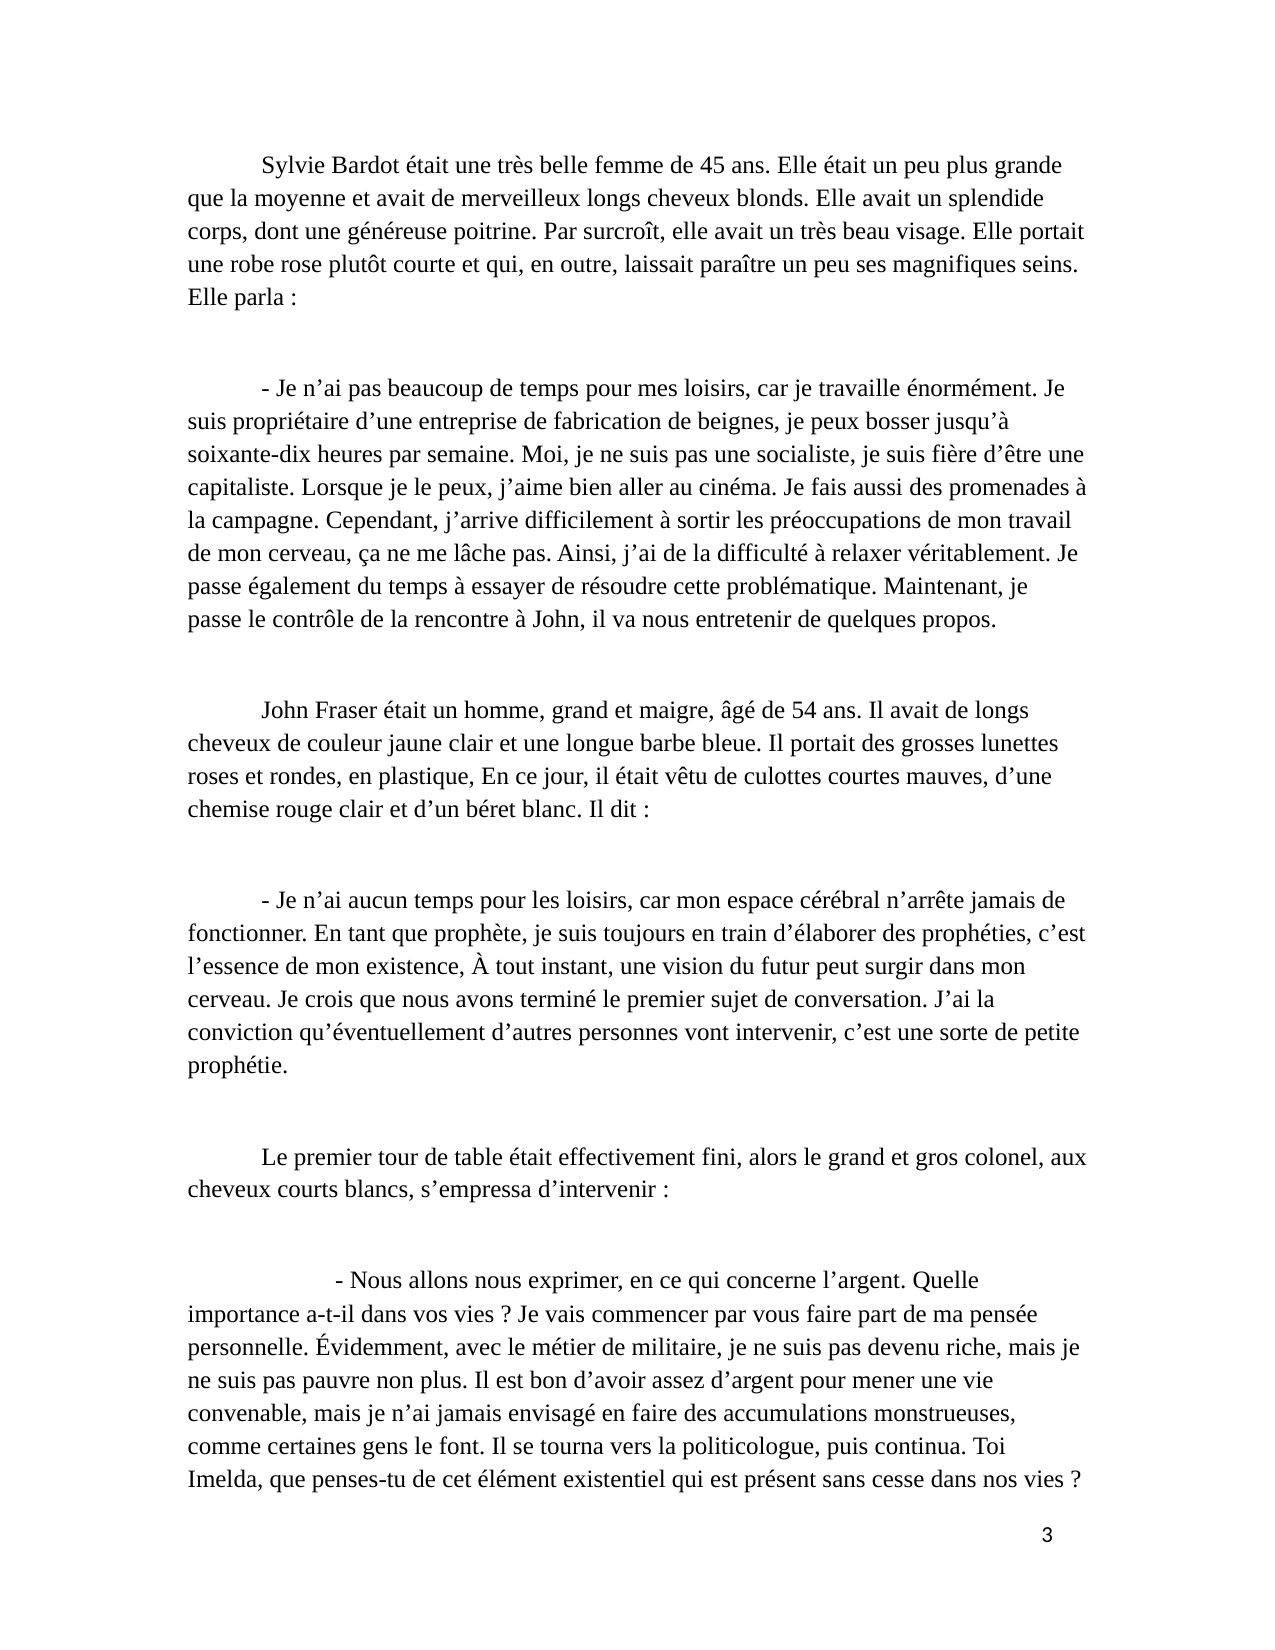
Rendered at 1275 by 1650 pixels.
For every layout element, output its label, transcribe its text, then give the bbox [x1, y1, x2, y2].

text - Je n’ai aucun temps pour les loisirs, car mon espace cérébral n’arrête jamais de fonctionner. En tant que prophète, je suis toujours en train d’élaborer des prophéties, c’est l’essence de mon existence, À tout instant, une vision du futur peut surgir dans mon cerveau. Je crois que nous avons terminé le premier sujet de conversation. J’ai la conviction qu’éventuellement d’autres personnes vont intervenir, c’est une sorte de petite prophétie. [187, 885, 1087, 1079]
text John Fraser était un homme, grand et maigre, âgé de 54 ans. Il avait de longs cheveux de couleur jaune clair et une longue barbe bleue. Il portait des grosses lunettes roses et rondes, en plastique, En ce jour, il était vêtu de culottes courtes mauves, d’une chemise rouge clair et d’un béret blanc. Il dit : [187, 695, 1087, 823]
text - Nous allons nous exprimer, en ce qui concerne l’argent. Quelle importance a-t-il dans vos vies ? Je vais commencer par vous faire part de ma pensée personnelle. Évidemment, avec le métier de militaire, je ne suis pas devenu riche, mais je ne suis pas pauvre non plus. Il est bon d’avoir assez d’argent pour mener une vie convenable, mais je n’ai jamais envisagé en faire des accumulations monstrueuses, comme certaines gens le font. Il se tourna vers la politicologue, puis continua. Toi Imelda, que penses-tu de cet élément existentiel qui est présent sans cesse dans nos vies ? [187, 1266, 1087, 1492]
text - Je n’ai pas beaucoup de temps pour mes loisirs, car je travaille énormément. Je suis propriétaire d’une entreprise de fabrication de beignes, je peux bosser jusqu’à soixante-dix heures par semaine. Moi, je ne suis pas une socialiste, je suis fière d’être une capitaliste. Lorsque je le peux, j’aime bien aller au cinéma. Je fais aussi des promenades à la campagne. Cependant, j’arrive difficilement à sortir les préoccupations de mon travail de mon cerveau, ça ne me lâche pas. Ainsi, j’ai de la difficulté à relaxer véritablement. Je passe également du temps à essayer de résoudre cette problématique. Maintenant, je passe le contrôle de la rencontre à John, il va nous entretenir de quelques propos. [187, 373, 1087, 633]
text Sylvie Bardot était une très belle femme de 45 ans. Elle était un peu plus grande que la moyenne et avait de merveilleux longs cheveux blonds. Elle avait un splendide corps, dont une généreuse poitrine. Par surcroît, elle avait un très beau visage. Elle portait une robe rose plutôt courte et qui, en outre, laissait paraître un peu ses magnifiques seins. Elle parla : [187, 150, 1087, 311]
text Le premier tour de table était effectivement fini, alors le grand et gros colonel, aux cheveux courts blancs, s’empressa d’intervenir : [187, 1142, 1087, 1203]
